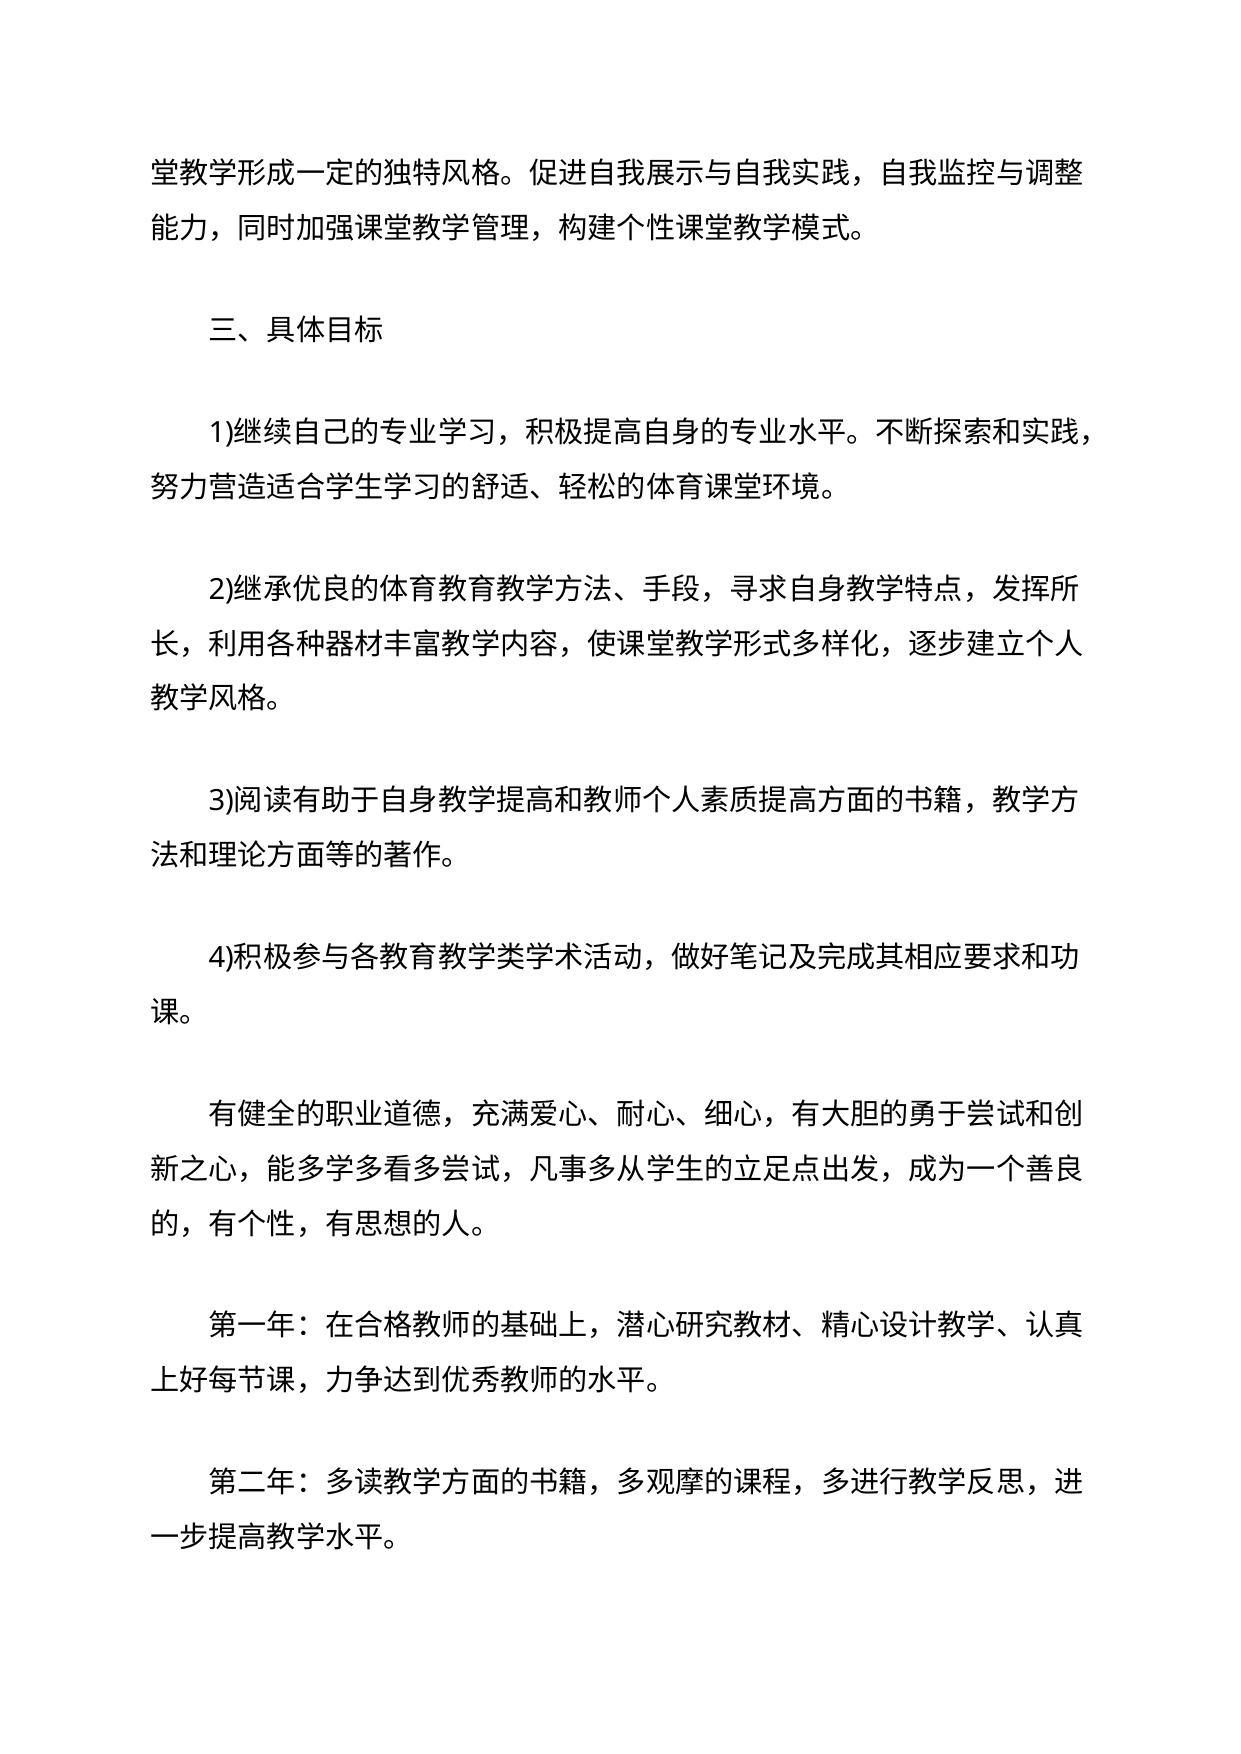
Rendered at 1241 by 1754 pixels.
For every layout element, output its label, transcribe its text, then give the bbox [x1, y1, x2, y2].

text 3)阅读有助于自身教学提高和教师个人素质提高方面的书籍，教学方法和理论方面等的著作。 [150, 777, 1090, 874]
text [150, 150, 1090, 247]
text 有健全的职业道德，充满爱心、耐心、细心，有大胆的勇于尝试和创新之心，能多学多看多尝试，凡事多从学生的立足点出发，成为一个善良的，有个性，有思想的人。 [150, 1090, 1090, 1242]
text 4)积极参与各教育教学类学术活动，做好笔记及完成其相应要求和功课。 [150, 934, 1090, 1031]
text 第二年：多读教学方面的书籍，多观摩的课程，多进行教学反思，进一步提高教学水平。 [150, 1459, 1090, 1556]
text 1)继续自己的专业学习，积极提高自身的专业水平。不断探索和实践，努力营造适合学生学习的舒适、轻松的体育课堂环境。 [150, 408, 1090, 506]
text 三、具体目标 [150, 307, 1090, 349]
text 第一年：在合格教师的基础上，潜心研究教材、精心设计教学、认真上好每节课，力争达到优秀教师的水平。 [150, 1302, 1090, 1399]
text 2)继承优良的体育教育教学方法、手段，寻求自身教学特点，发挥所长，利用各种器材丰富教学内容，使课堂教学形式多样化，逐步建立个人教学风格。 [150, 565, 1090, 717]
